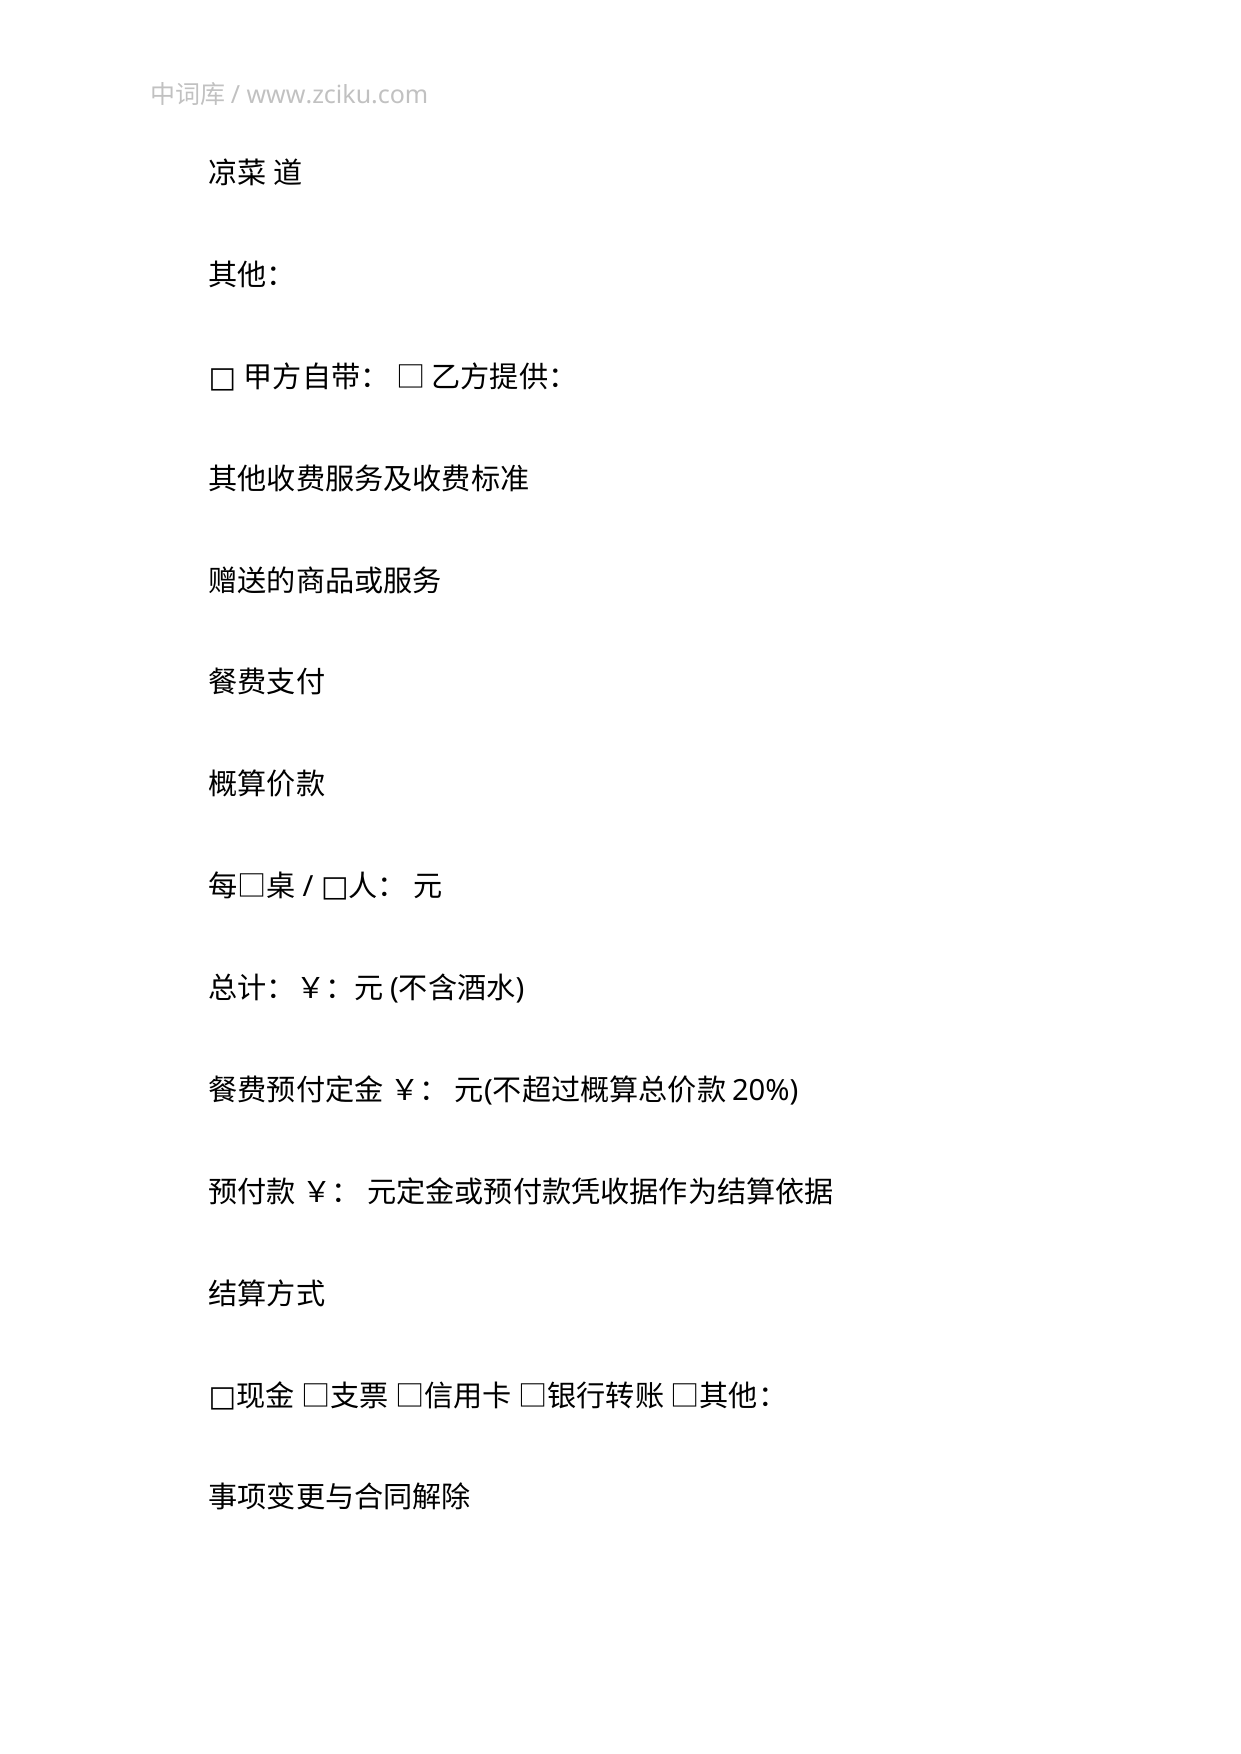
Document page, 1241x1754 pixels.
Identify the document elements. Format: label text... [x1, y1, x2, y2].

text 概算价款 [150, 761, 1090, 803]
text 其他收费服务及收费标准 [150, 456, 1090, 498]
text □ 甲方自带： □ 乙方提供： [150, 353, 1090, 396]
text 餐费支付 [150, 659, 1090, 701]
text □现金 □支票 □信用卡 □银行转账 □其他： [150, 1372, 1090, 1414]
text 总计：￥：元 (不含酒水) [150, 964, 1090, 1007]
text 结算方式 [150, 1270, 1090, 1313]
text 其他： [150, 252, 1090, 294]
text 餐费预付定金 ￥： 元(不超过概算总价款20%) [150, 1067, 1090, 1109]
text 事项变更与合同解除 [150, 1474, 1090, 1516]
text 赠送的商品或服务 [150, 557, 1090, 599]
text 凉菜 道 [150, 150, 1090, 192]
text 预付款 ￥： 元定金或预付款凭收据作为结算依据 [150, 1168, 1090, 1211]
text 每□桌 / □人： 元 [150, 863, 1090, 905]
